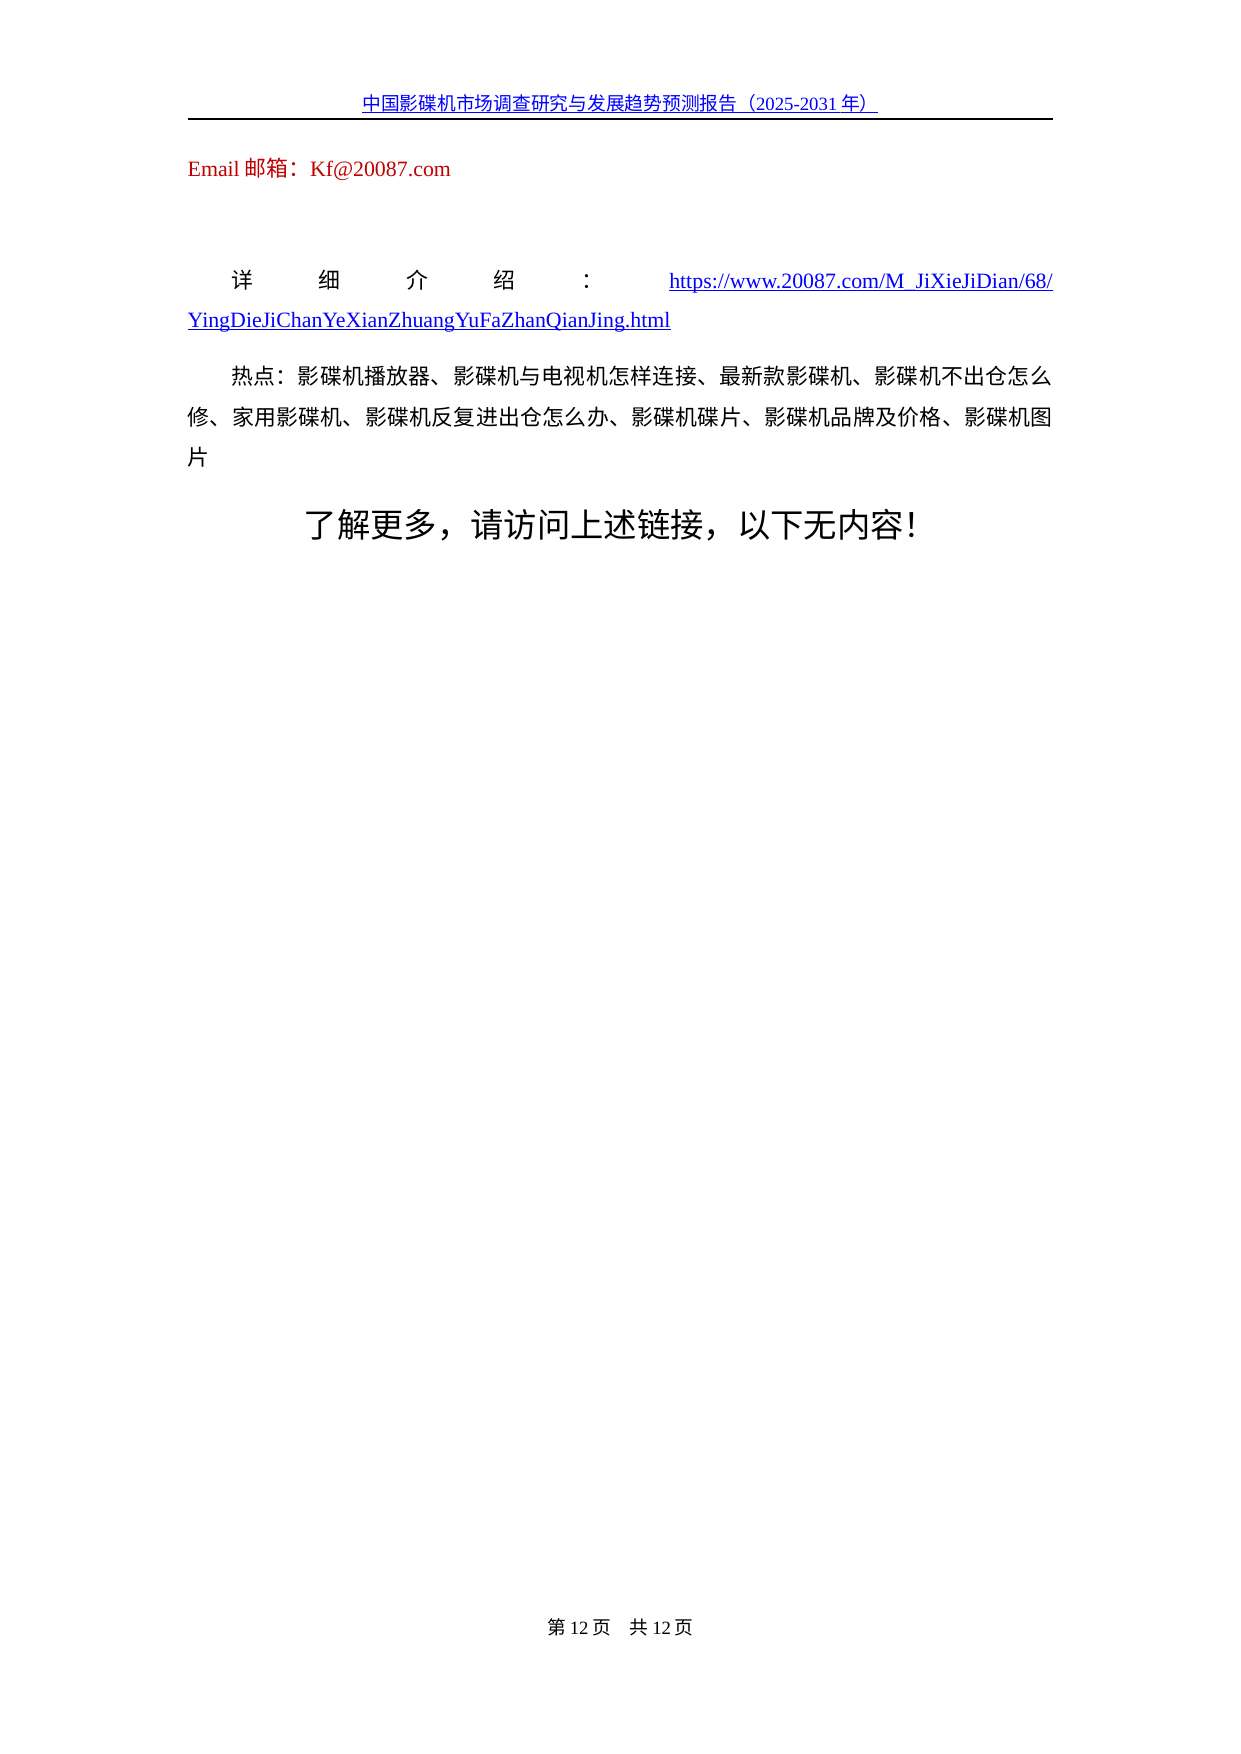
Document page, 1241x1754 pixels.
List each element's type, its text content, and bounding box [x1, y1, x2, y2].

text Email邮箱：Kf@20087.com [187, 150, 1053, 183]
title 了解更多，请访问上述链接，以下无内容！ [187, 490, 1053, 555]
text 详细介绍：https://www.20087.com/M_JiXieJiDian/68/YingDieJiChanYeXianZhuangYuFaZhanQianJing.html [187, 263, 1053, 336]
text 热点：影碟机播放器、影碟机与电视机怎样连接、最新款影碟机、影碟机不出仓怎么修、家用影碟机、影碟机反复进出仓怎么办、影碟机碟片、影碟机品牌及价格、影碟机图片 [187, 359, 1053, 472]
